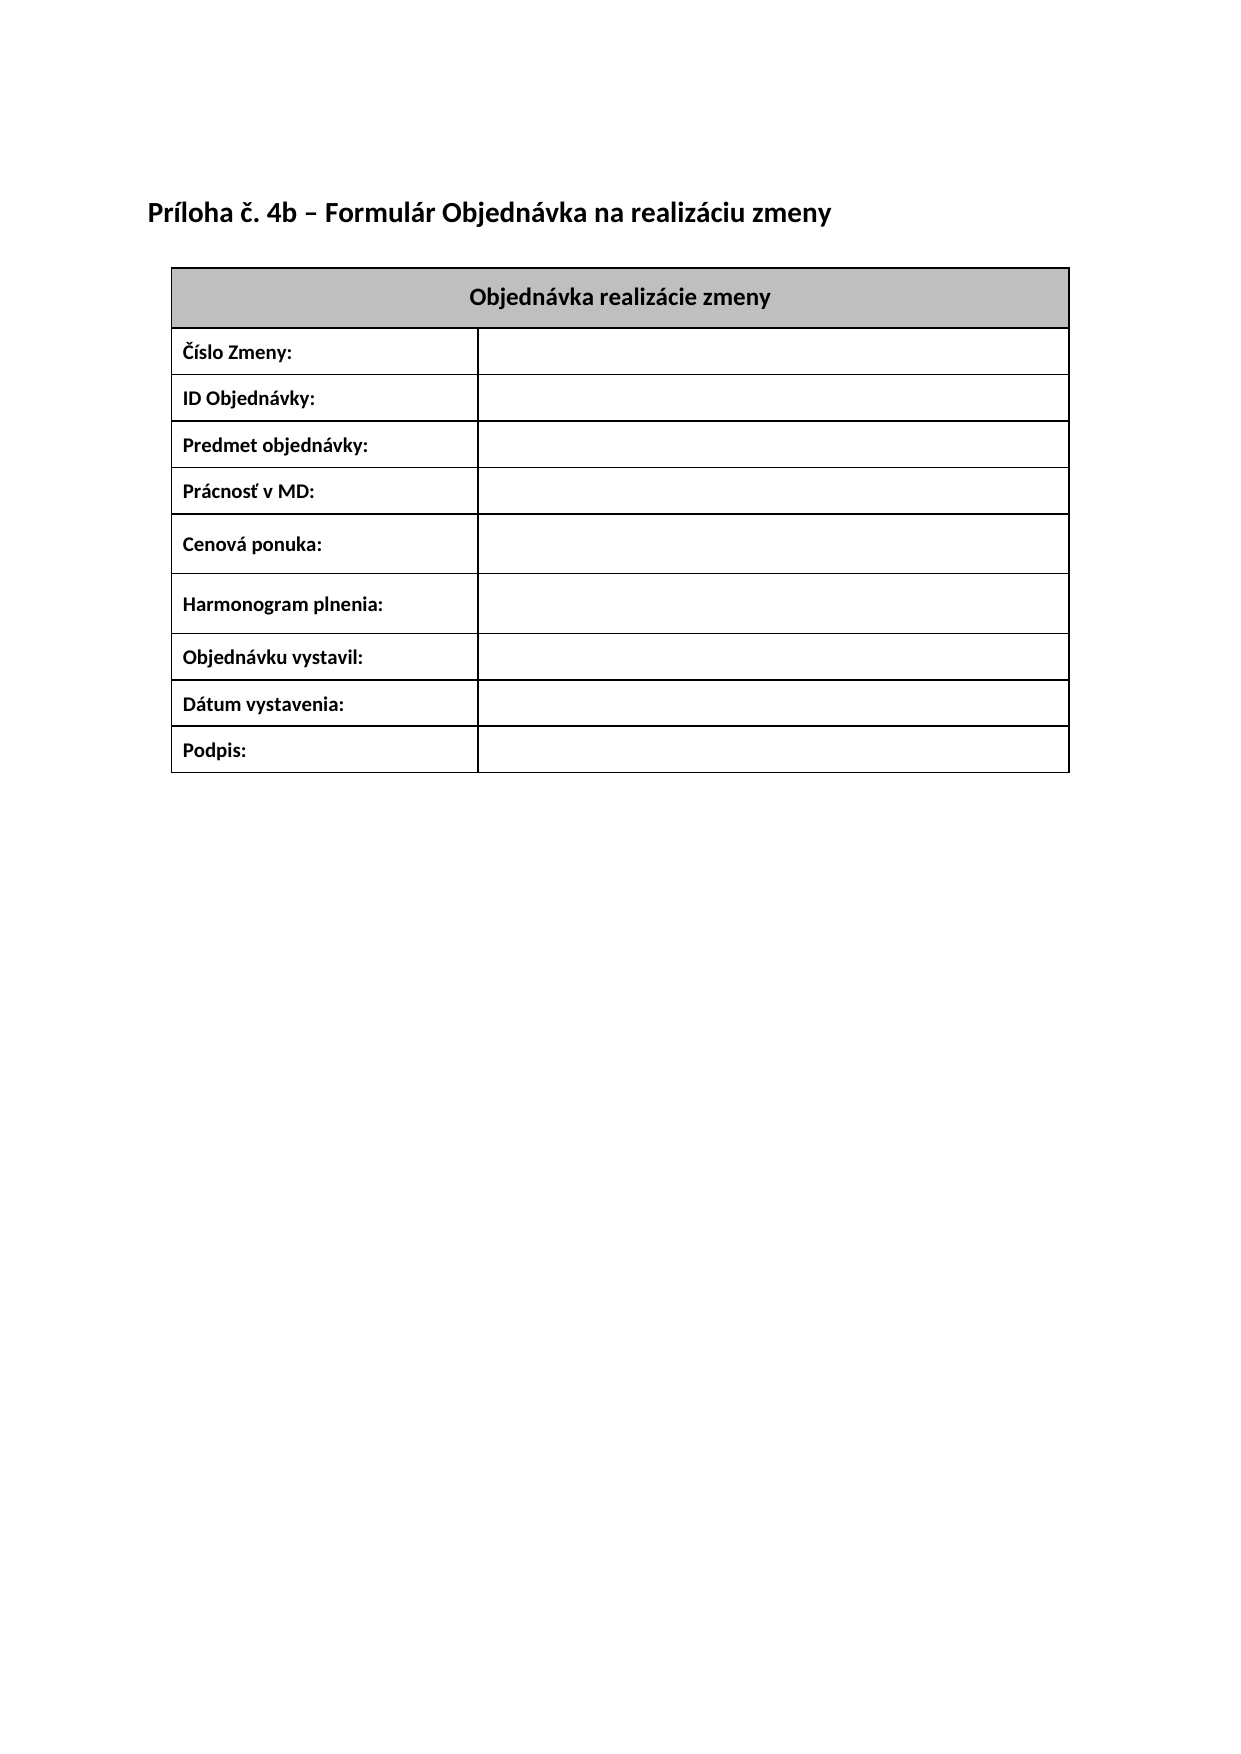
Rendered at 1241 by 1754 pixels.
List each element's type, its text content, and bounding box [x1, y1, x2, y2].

table_cell Objednávku vystavil: [172, 634, 477, 679]
text Príloha č. 4b – Formulár Objednávka na realizáciu zmeny [148, 194, 1092, 230]
table_cell [479, 468, 1068, 513]
table_cell [479, 634, 1068, 679]
table_cell Prácnosť v MD: [172, 468, 477, 513]
table_cell Číslo Zmeny: [172, 329, 477, 374]
table_cell [479, 681, 1068, 725]
table_cell Dátum vystavenia: [172, 681, 477, 725]
table_header Objednávka realizácie zmeny [172, 269, 1068, 327]
table_cell [479, 329, 1068, 374]
table_cell Podpis: [172, 727, 477, 772]
table_cell Cenová ponuka: [172, 515, 477, 573]
table_cell Harmonogram plnenia: [172, 574, 477, 632]
table_cell [479, 375, 1068, 420]
table_cell [479, 515, 1068, 573]
table_cell [479, 422, 1068, 467]
table_cell [479, 727, 1068, 772]
table_cell Predmet objednávky: [172, 422, 477, 467]
table_cell [479, 574, 1068, 632]
table_cell ID Objednávky: [172, 375, 477, 420]
